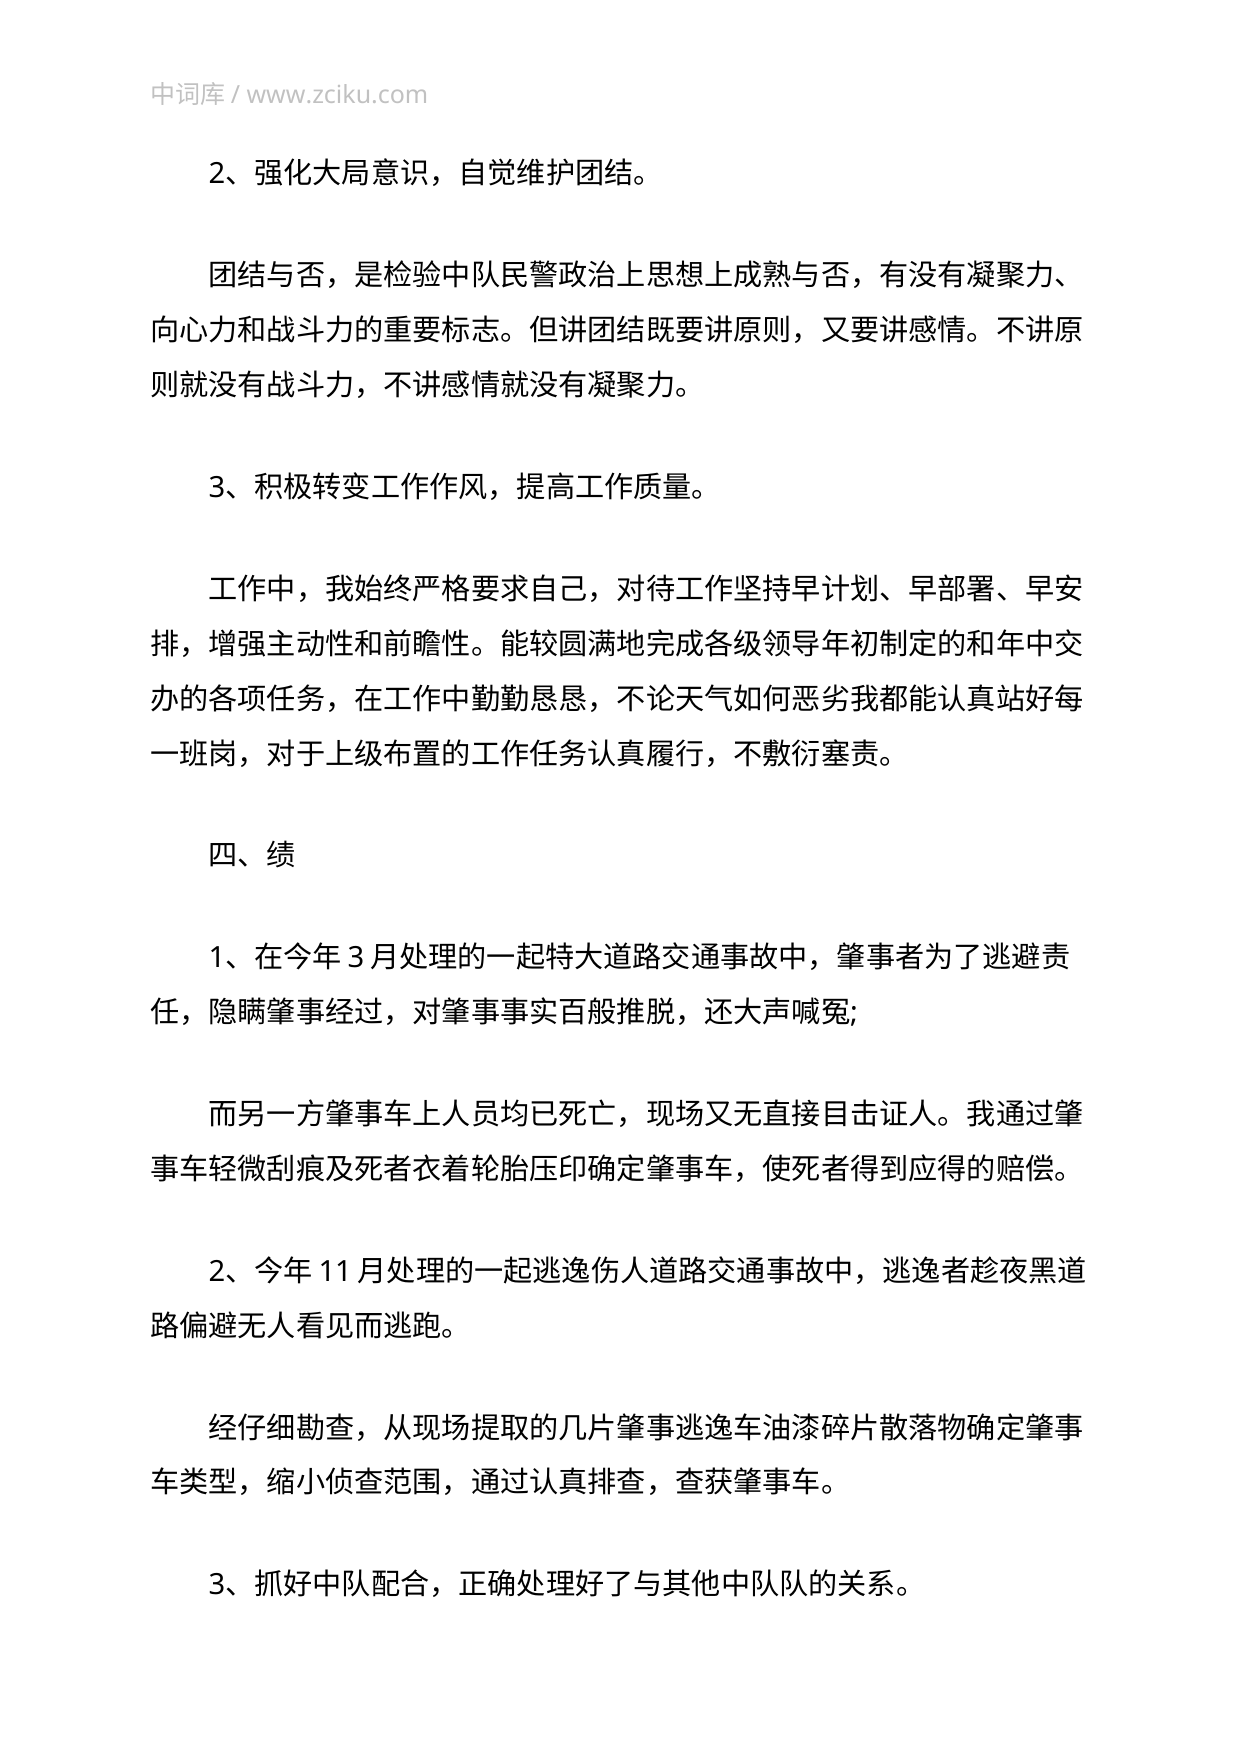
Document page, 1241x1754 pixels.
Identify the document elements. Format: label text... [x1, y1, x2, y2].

text 2、强化大局意识，自觉维护团结。 [150, 150, 1090, 192]
text 工作中，我始终严格要求自己，对待工作坚持早计划、早部署、早安排，增强主动性和前瞻性。能较圆满地完成各级领导年初制定的和年中交办的各项任务，在工作中勤勤恳恳，不论天气如何恶劣我都能认真站好每一班岗，对于上级布置的工作任务认真履行，不敷衍塞责。 [150, 566, 1090, 772]
text 四、绩 [150, 832, 1090, 874]
text 2、今年11月处理的一起逃逸伤人道路交通事故中，逃逸者趁夜黑道路偏避无人看见而逃跑。 [150, 1247, 1090, 1345]
text 3、积极转变工作作风，提高工作质量。 [150, 463, 1090, 506]
text 3、抓好中队配合，正确处理好了与其他中队队的关系。 [150, 1561, 1090, 1603]
text 团结与否，是检验中队民警政治上思想上成熟与否，有没有凝聚力、向心力和战斗力的重要标志。但讲团结既要讲原则，又要讲感情。不讲原则就没有战斗力，不讲感情就没有凝聚力。 [150, 252, 1090, 404]
text 经仔细勘查，从现场提取的几片肇事逃逸车油漆碎片散落物确定肇事车类型，缩小侦查范围，通过认真排查，查获肇事车。 [150, 1404, 1090, 1501]
text 1、在今年3月处理的一起特大道路交通事故中，肇事者为了逃避责任，隐瞒肇事经过，对肇事事实百般推脱，还大声喊冤; [150, 934, 1090, 1031]
text 而另一方肇事车上人员均已死亡，现场又无直接目击证人。我通过肇事车轻微刮痕及死者衣着轮胎压印确定肇事车，使死者得到应得的赔偿。 [150, 1091, 1090, 1188]
